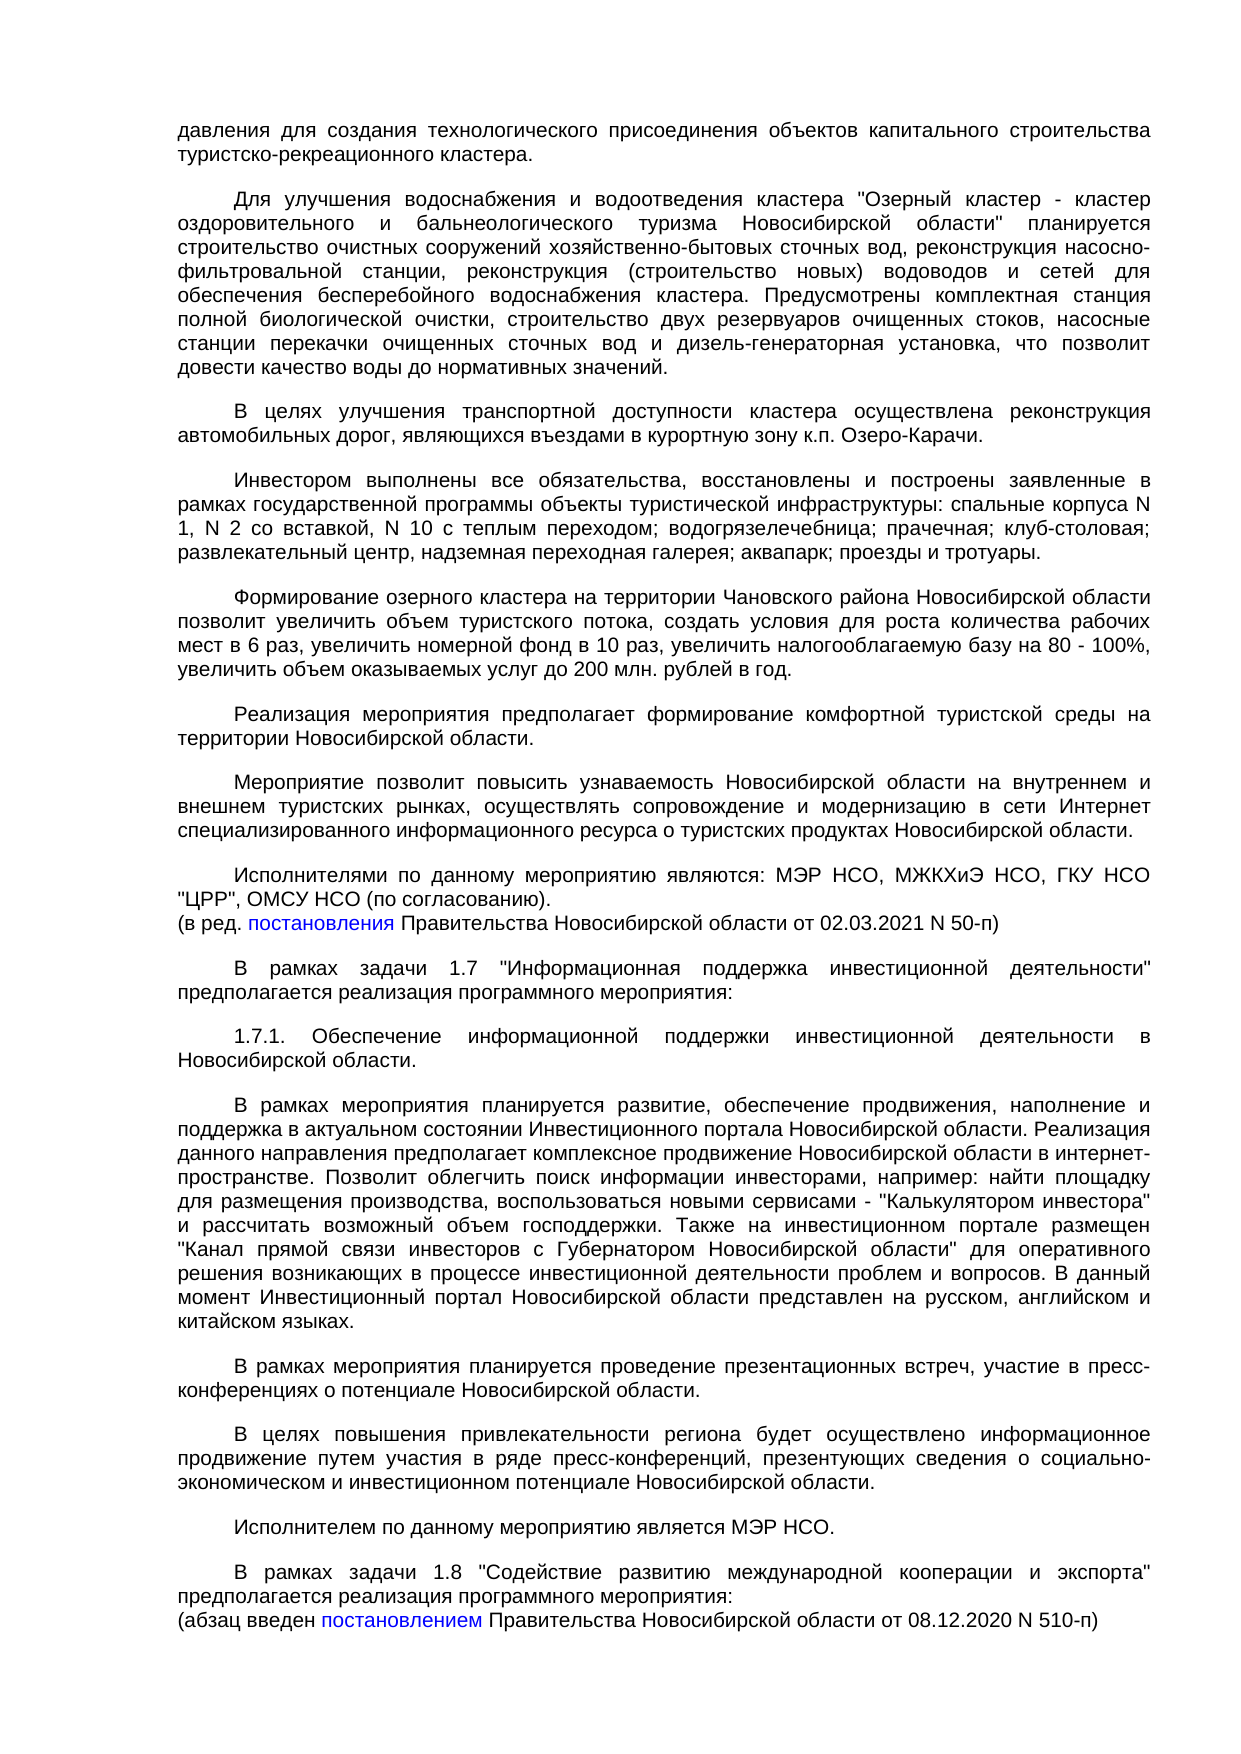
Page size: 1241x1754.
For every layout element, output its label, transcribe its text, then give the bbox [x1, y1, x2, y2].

text Мероприятие позволит повысить узнаваемость Новосибирской области на внутреннем и внешнем туристских рынках, осуществлять сопровождение и модернизацию в сети Интернет специализированного информационного ресурса о туристских продуктах Новосибирской области. [177, 770, 1152, 842]
text Реализация мероприятия предполагает формирование комфортной туристской среды на территории Новосибирской области. [177, 701, 1152, 749]
text 1.7.1. Обеспечение информационной поддержки инвестиционной деятельности в Новосибирской области. [177, 1024, 1152, 1072]
text В целях улучшения транспортной доступности кластера осуществлена реконструкция автомобильных дорог, являющихся въездами в курортную зону к.п. Озеро-Карачи. [177, 399, 1152, 447]
text В рамках задачи 1.7 "Информационная поддержка инвестиционной деятельности" предполагается реализация программного мероприятия: [177, 956, 1152, 1003]
text В целях повышения привлекательности региона будет осуществлено информационное продвижение путем участия в ряде пресс-конференций, презентующих сведения о социально-экономическом и инвестиционном потенциале Новосибирской области. [177, 1422, 1152, 1494]
text Исполнителями по данному мероприятию являются: МЭР НСО, МЖКХиЭ НСО, ГКУ НСО "ЦРР", ОМСУ НСО (по согласованию). [177, 863, 1152, 911]
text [177, 118, 1152, 166]
text Инвестором выполнены все обязательства, восстановлены и построены заявленные в рамках государственной программы объекты туристической инфраструктуры: спальные корпуса N 1, N 2 со вставкой, N 10 с теплым переходом; водогрязелечебница; прачечная; клуб-столовая; развлекательный центр, надземная переходная галерея; аквапарк; проезды и тротуары. [177, 468, 1152, 564]
text В рамках мероприятия планируется проведение презентационных встреч, участие в пресс-конференциях о потенциале Новосибирской области. [177, 1353, 1152, 1401]
text Исполнителем по данному мероприятию является МЭР НСО. [177, 1515, 1152, 1539]
text (в ред. постановления Правительства Новосибирской области от 02.03.2021 N 50-п) [177, 911, 1152, 935]
text Для улучшения водоснабжения и водоотведения кластера "Озерный кластер - кластер оздоровительного и бальнеологического туризма Новосибирской области" планируется строительство очистных сооружений хозяйственно-бытовых сточных вод, реконструкция насосно-фильтровальной станции, реконструкция (строительство новых) водоводов и сетей для обеспечения бесперебойного водоснабжения кластера. Предусмотрены комплектная станция полной биологической очистки, строительство двух резервуаров очищенных стоков, насосные станции перекачки очищенных сточных вод и дизель-генераторная установка, что позволит довести качество воды до нормативных значений. [177, 187, 1152, 378]
text Формирование озерного кластера на территории Чановского района Новосибирской области позволит увеличить объем туристского потока, создать условия для роста количества рабочих мест в 6 раз, увеличить номерной фонд в 10 раз, увеличить налогооблагаемую базу на 80 - 100%, увеличить объем оказываемых услуг до 200 млн. рублей в год. [177, 585, 1152, 681]
text В рамках задачи 1.8 "Содействие развитию международной кооперации и экспорта" предполагается реализация программного мероприятия: [177, 1560, 1152, 1608]
text (абзац введен постановлением Правительства Новосибирской области от 08.12.2020 N 510-п) [177, 1608, 1152, 1632]
text В рамках мероприятия планируется развитие, обеспечение продвижения, наполнение и поддержка в актуальном состоянии Инвестиционного портала Новосибирской области. Реализация данного направления предполагает комплексное продвижение Новосибирской области в интернет-пространстве. Позволит облегчить поиск информации инвесторами, например: найти площадку для размещения производства, воспользоваться новыми сервисами - "Калькулятором инвестора" и рассчитать возможный объем господдержки. Также на инвестиционном портале размещен "Канал прямой связи инвесторов с Губернатором Новосибирской области" для оперативного решения возникающих в процессе инвестиционной деятельности проблем и вопросов. В данный момент Инвестиционный портал Новосибирской области представлен на русском, английском и китайском языках. [177, 1093, 1152, 1333]
